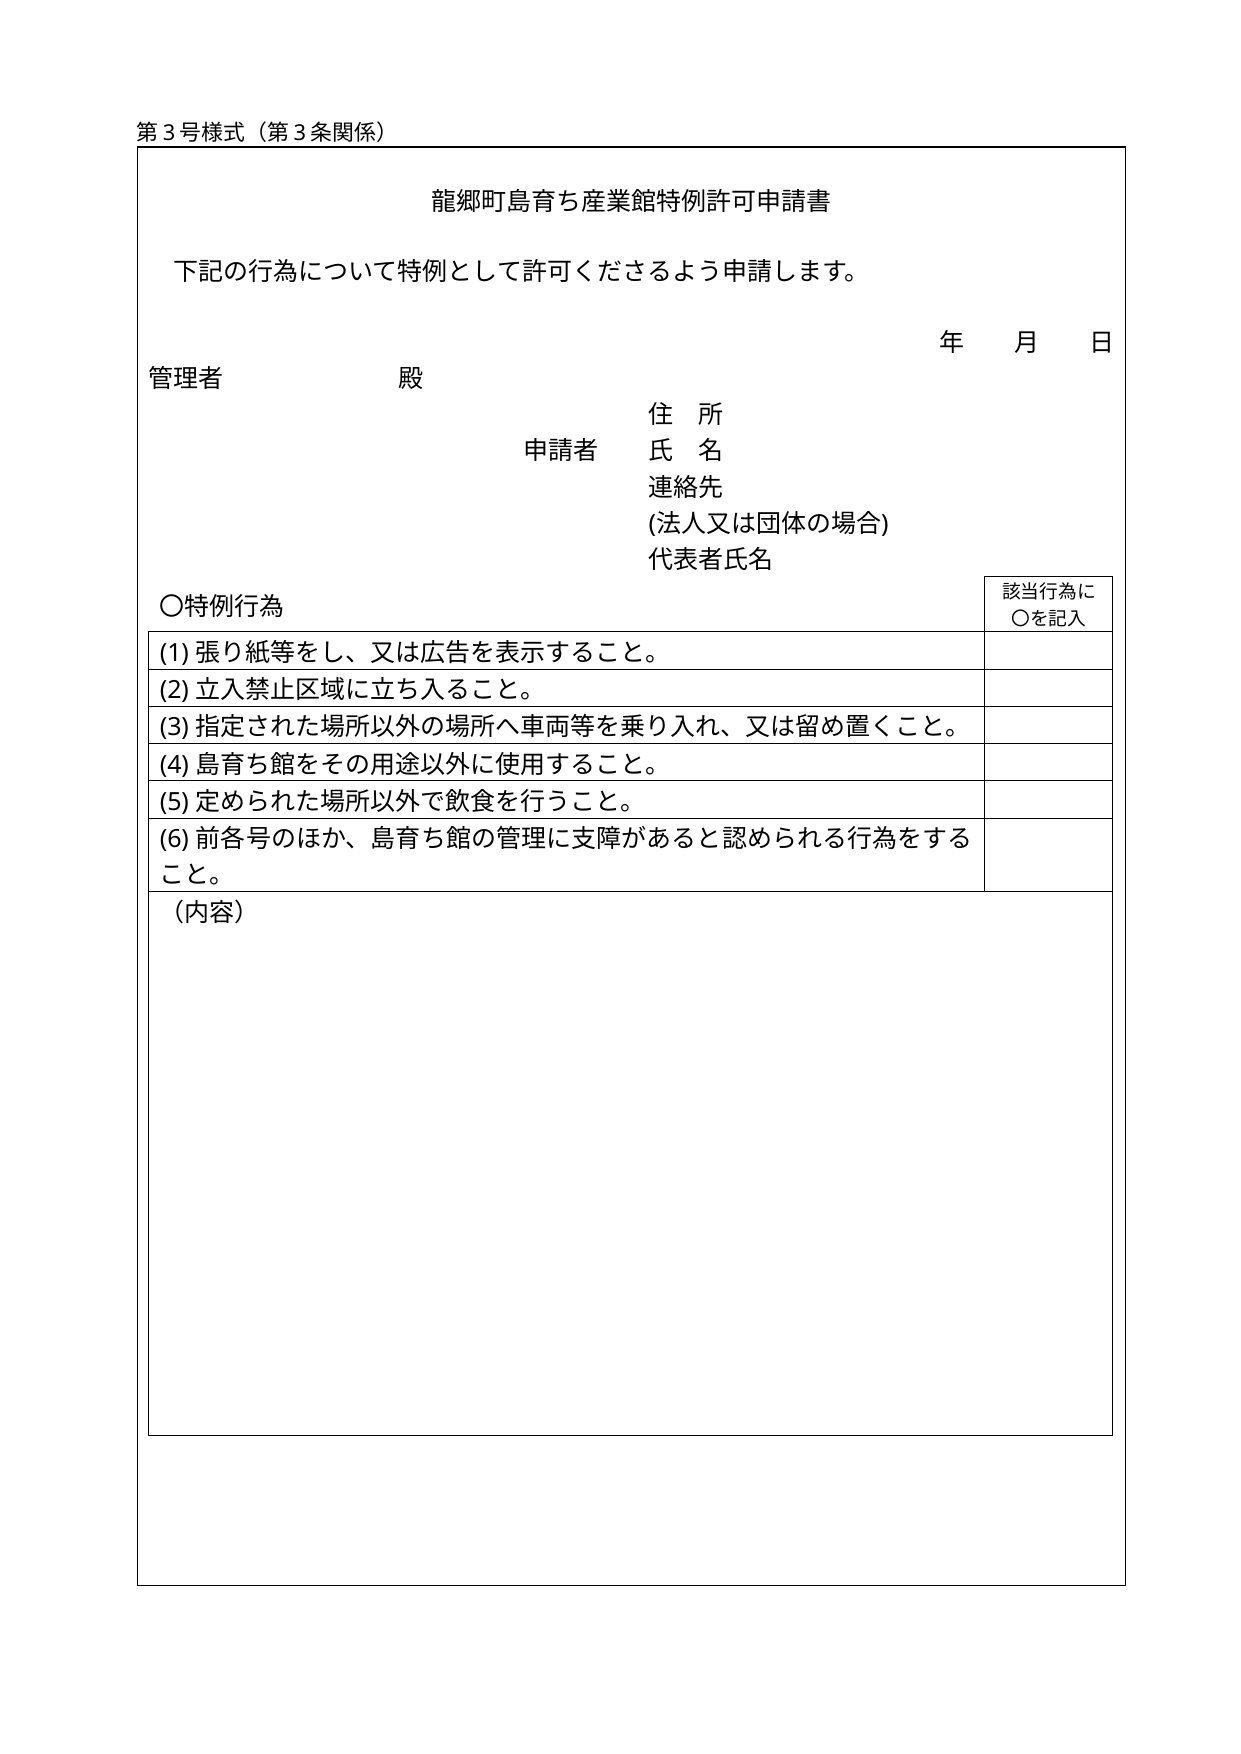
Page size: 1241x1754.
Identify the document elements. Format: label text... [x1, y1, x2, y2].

text 第3号様式（第3条関係） [136, 114, 1126, 146]
table_header 龍郷町島育ち産業館特例許可申請書 下記の行為について特例として許可くださるよう申請します。 年 月 日 管理者 殿 住 所 申請者 氏 名 連絡先 (法人又は団体の場合) 代表者氏名 [138, 148, 1125, 1584]
